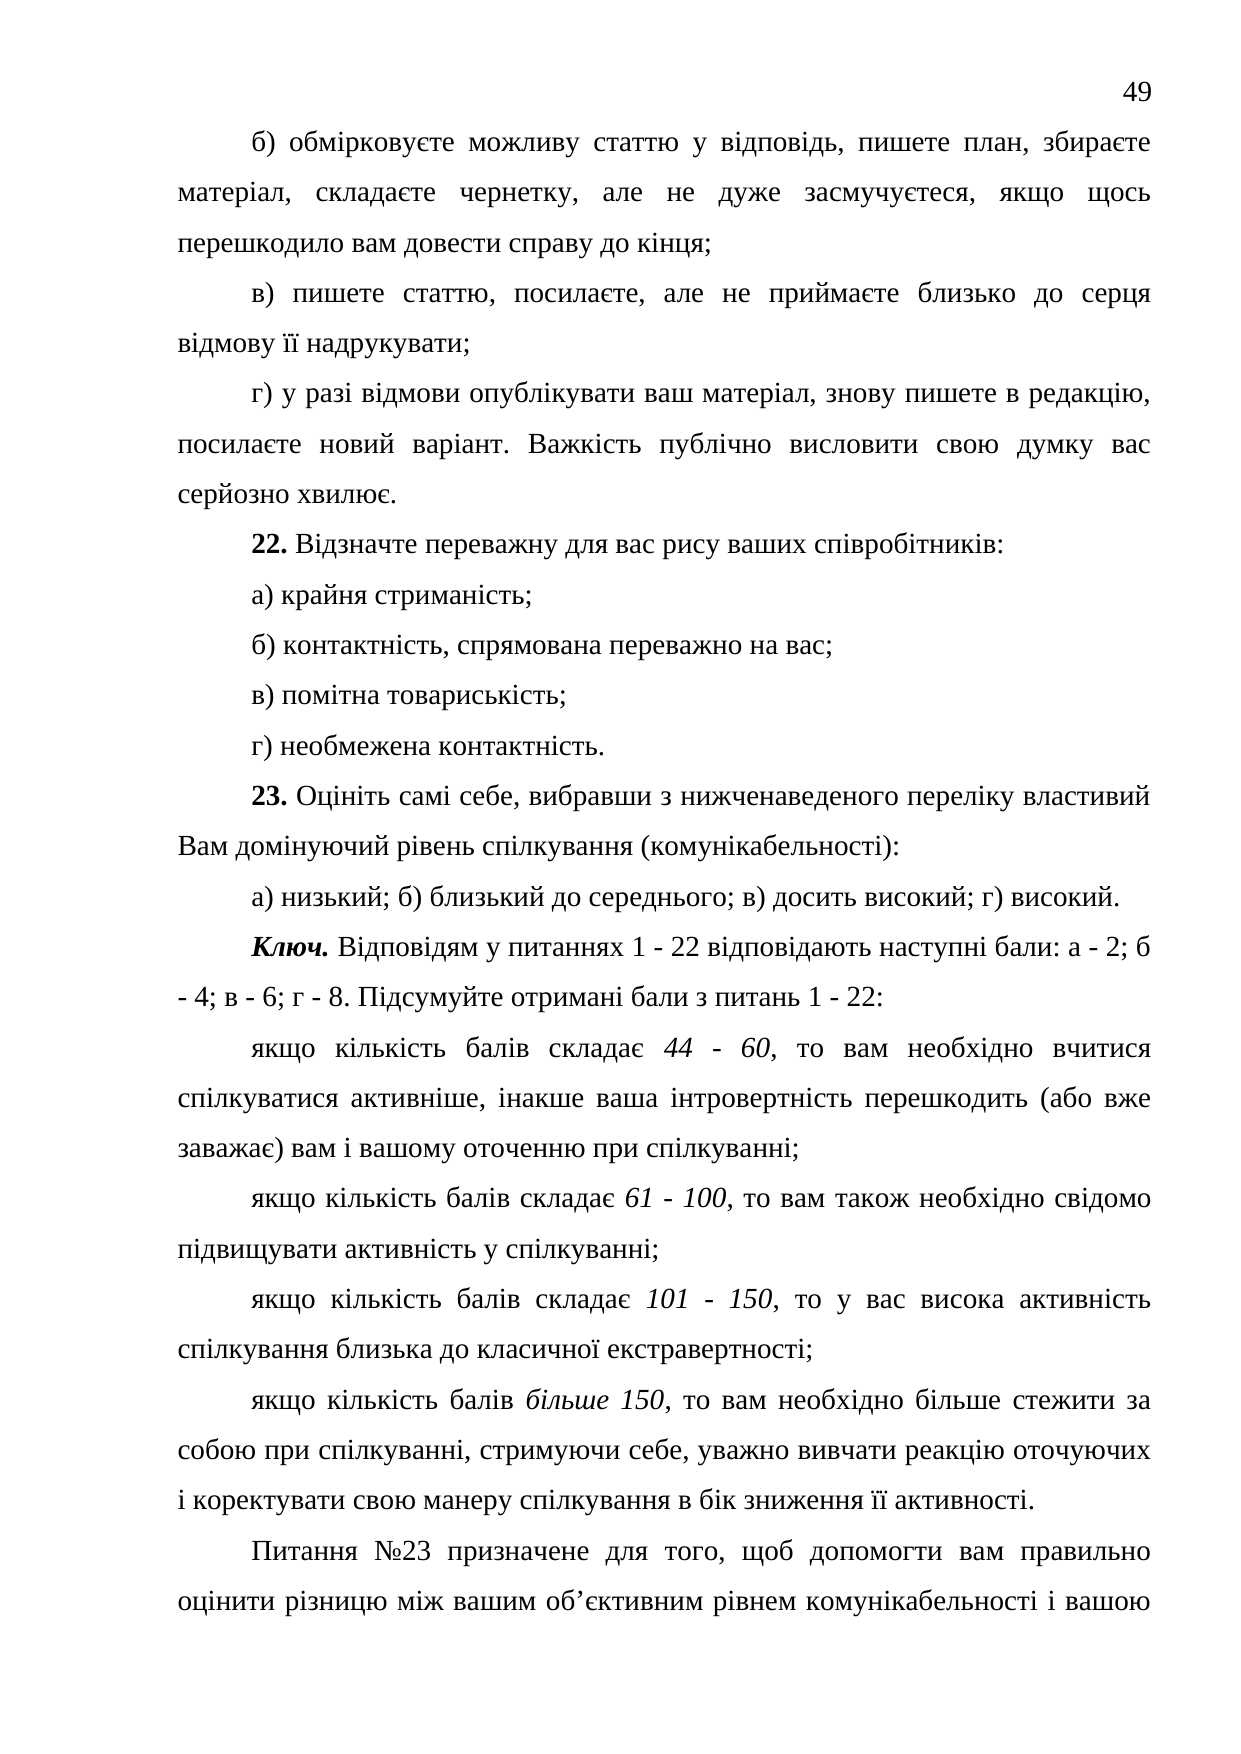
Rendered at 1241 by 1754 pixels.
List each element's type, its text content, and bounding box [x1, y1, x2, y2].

text якщо кількість балів більше 150, то вам необхідно більше стежити за собою при спілкуванні, стримуючи себе, уважно вивчати реакцію оточуючих і коректувати свою манеру спілкування в бік зниження її активності. [177, 1382, 1152, 1516]
text Ключ. Відповідям у питаннях 1 - 22 відповідають наступні бали: а - 2; б - 4; в - 6; г - 8. Підсумуйте отримані бали з питань 1 - 22: [177, 929, 1152, 1013]
text в) пишете статтю, посилаєте, але не приймаєте близько до серця відмову її надрукувати; [177, 275, 1152, 359]
text г) у разі відмови опублікувати ваш матеріал, знову пишете в редакцію, посилаєте новий варіант. Важкість публічно висловити свою думку вас серйозно хвилює. [177, 376, 1152, 510]
text г) необмежена контактність. [177, 728, 1152, 761]
text якщо кількість балів складає 61 - 100, то вам також необхідно свідомо підвищувати активність у спілкуванні; [177, 1181, 1152, 1264]
text б) обмірковуєте можливу статтю у відповідь, пишете план, збираєте матеріал, складаєте чернетку, але не дуже засмучуєтеся, якщо щось перешкодило вам довести справу до кінця; [177, 124, 1152, 258]
text а) низький; б) близький до середнього; в) досить високий; г) високий. [177, 879, 1152, 912]
text а) крайня стриманість; [177, 577, 1152, 610]
text б) контактність, спрямована переважно на вас; [177, 627, 1152, 661]
text якщо кількість балів складає 101 - 150, то у вас висока активність спілкування близька до класичної екстравертності; [177, 1281, 1152, 1365]
text 22. Відзначте переважну для вас рису ваших співробітників: [177, 527, 1152, 560]
text в) помітна товариськість; [177, 677, 1152, 711]
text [177, 1533, 1152, 1617]
text 23. Оцініть самі себе, вибравши з нижченаведеного переліку властивий Вам домінуючий рівень спілкування (комунікабельності): [177, 778, 1152, 862]
text якщо кількість балів складає 44 - 60, то вам необхідно вчитися спілкуватися активніше, інакше ваша інтровертність перешкодить (або вже заважає) вам і вашому оточенню при спілкуванні; [177, 1030, 1152, 1164]
